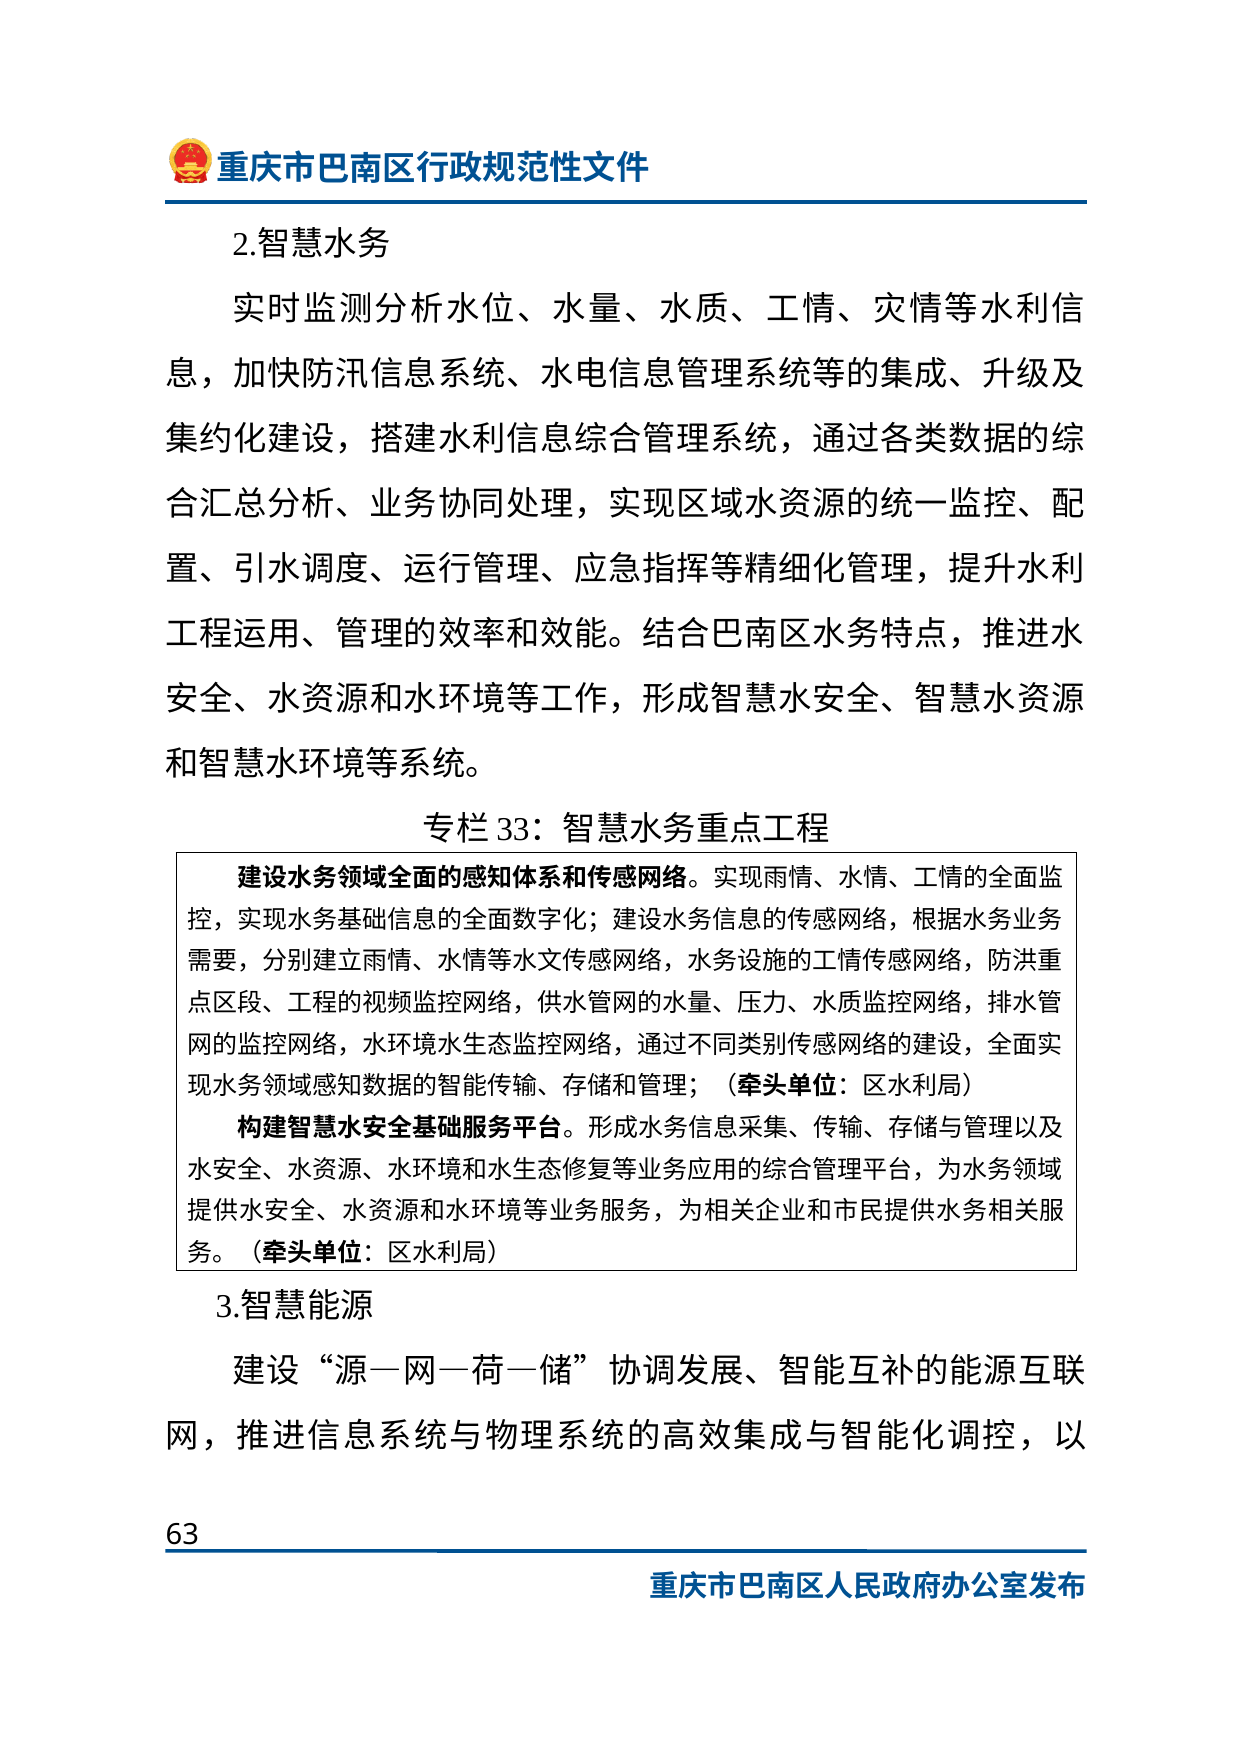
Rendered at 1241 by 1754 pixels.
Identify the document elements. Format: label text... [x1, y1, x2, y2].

table_header 建设水务领域全面的感知体系和传感网络。实现雨情、水情、工情的全面监控，实现水务基础信息的全面数字化；建设水务信息的传感网络，根据水务业务需要，分别建立雨情、水情等水文传感网络，水务设施的工情传感网络，防洪重点区段、工程的视频监控网络，供水管网的水量、压力、水质监控网络，排水管网的监控网络，水环境水生态监控网络，通过不同类别传感网络的建设，全面实现水务领域感知数据的智能传输、存储和管理；（牵头单位：区水利局） 构建智慧水安全基础服务平台。形成水务信息采集、传输、存储与管理以及水安全、水资源、水环境和水生态修复等业务应用的综合管理平台，为水务领域提供水安全、水资源和水环境等业务服务，为相关企业和市民提供水务相关服务。（牵头单位：区水利局） [177, 853, 1076, 1270]
text 专栏33：智慧水务重点工程 [165, 794, 1087, 852]
text 2.智慧水务 [165, 209, 1087, 274]
picture [165, 136, 216, 187]
text 3.智慧能源 [165, 1271, 1087, 1336]
text 实时监测分析水位、水量、水质、工情、灾情等水利信息，加快防汛信息系统、水电信息管理系统等的集成、升级及集约化建设，搭建水利信息综合管理系统，通过各类数据的综合汇总分析、业务协同处理，实现区域水资源的统一监控、配置、引水调度、运行管理、应急指挥等精细化管理，提升水利工程运用、管理的效率和效能。结合巴南区水务特点，推进水安全、水资源和水环境等工作，形成智慧水安全、智慧水资源和智慧水环境等系统。 [165, 274, 1087, 794]
